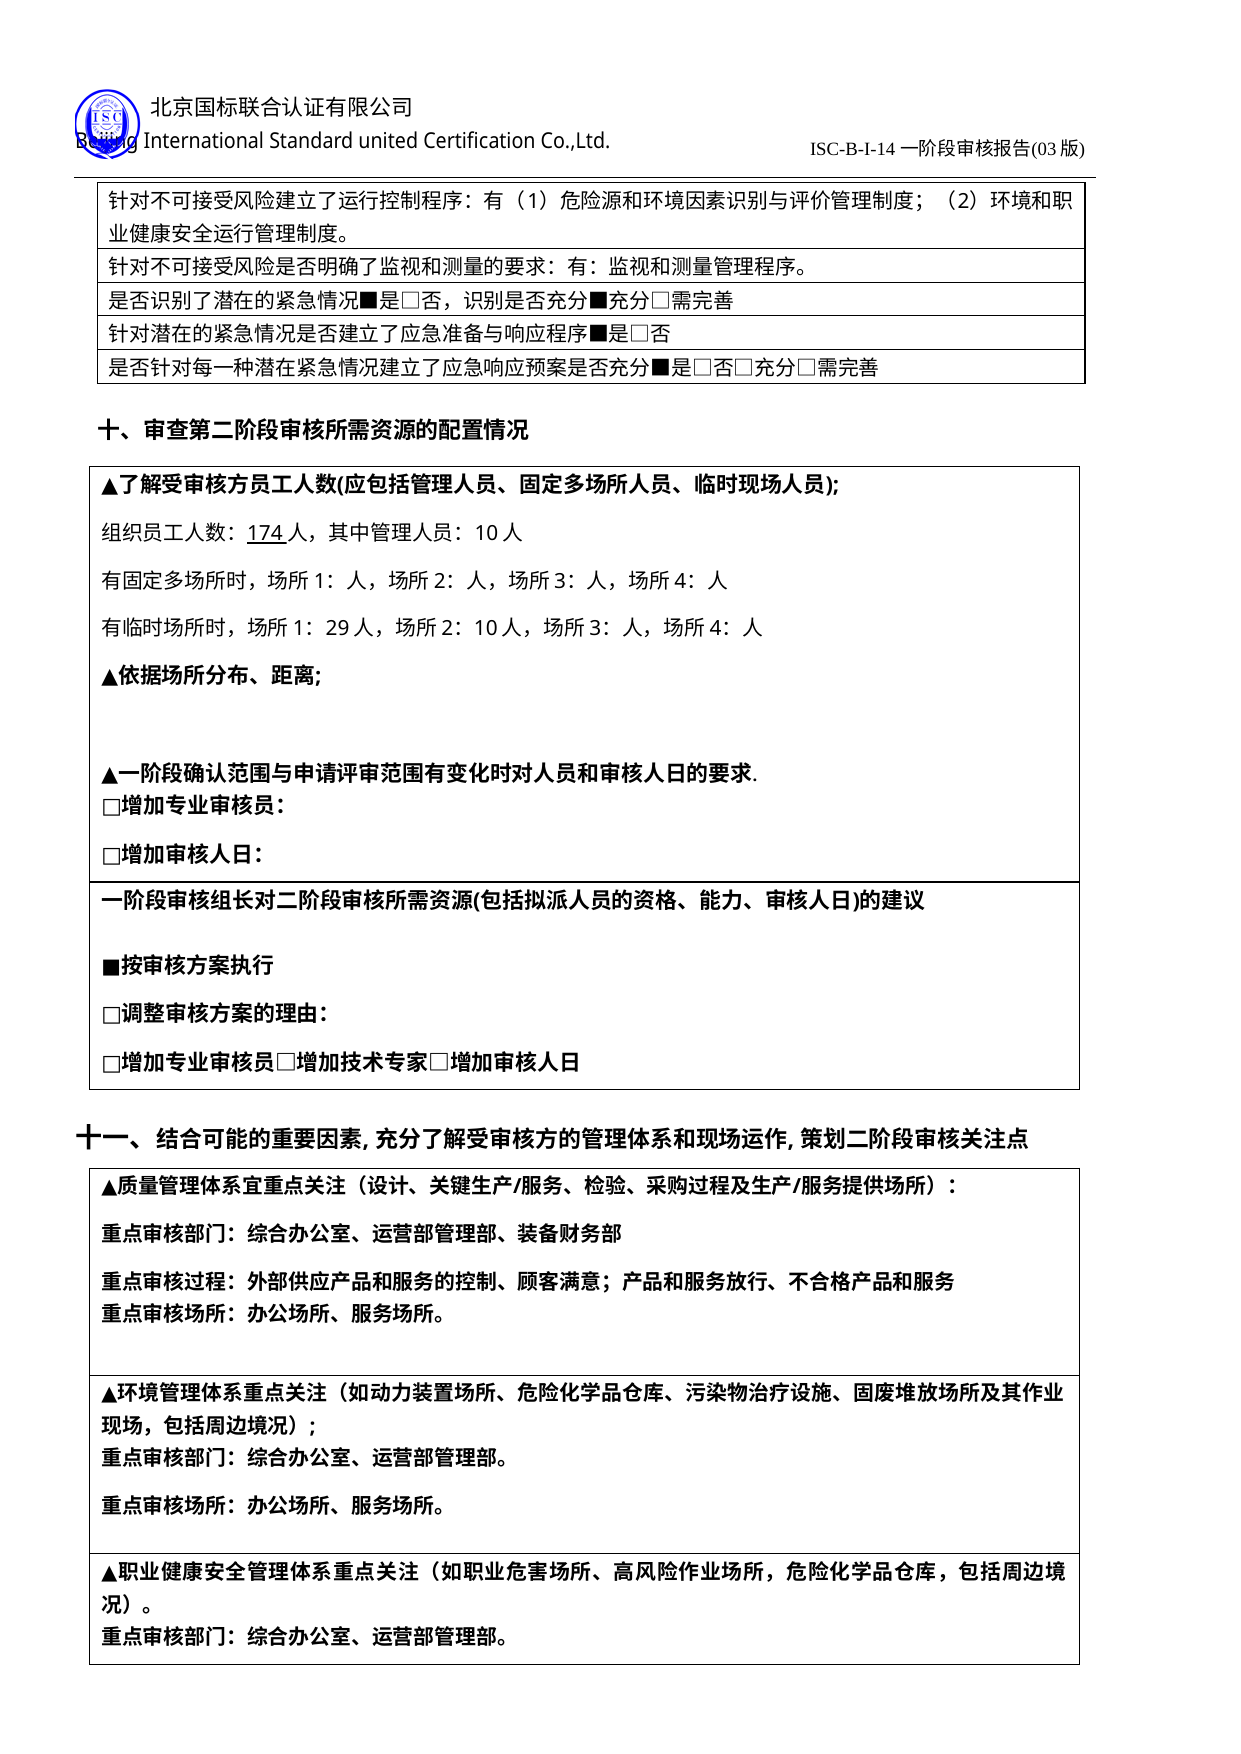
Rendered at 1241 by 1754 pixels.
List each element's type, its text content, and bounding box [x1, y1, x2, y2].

table_cell 是否识别了潜在的紧急情况■是□否，识别是否充分■充分□需完善 [98, 283, 1084, 315]
table_cell ▲环境管理体系重点关注（如动力装置场所、危险化学品仓库、污染物治疗设施、固废堆放场所及其作业现场，包括周边境况）; 重点审核部门：综合办公室、运营部管理部。 重点审核场所：办公场所、服务场所。 [90, 1376, 1079, 1553]
table_cell 针对潜在的紧急情况是否建立了应急准备与响应程序■是□否 [98, 316, 1084, 349]
text 十一、结合可能的重要因素, 充分了解受审核方的管理体系和现场运作, 策划二阶段审核关注点 [75, 1103, 1107, 1168]
table_cell 是否针对每一种潜在紧急情况建立了应急响应预案是否充分■是□否□充分□需完善 [98, 350, 1084, 382]
table_cell 针对不可接受风险建立了运行控制程序：有（1）危险源和环境因素识别与评价管理制度；（2）环境和职业健康安全运行管理制度。 [98, 183, 1084, 248]
table_cell ▲职业健康安全管理体系重点关注（如职业危害场所、高风险作业场所，危险化学品仓库，包括周边境况）。 重点审核部门：综合办公室、运营部管理部。 重点审核场所：办公场所、服务场所。 [90, 1554, 1079, 1664]
text 十、审查第二阶段审核所需资源的配置情况 [75, 396, 1107, 461]
table_header ▲质量管理体系宜重点关注（设计、关键生产/服务、检验、采购过程及生产/服务提供场所）： 重点审核部门：综合办公室、运营部管理部、装备财务部 重点审核过程：外部供应产品和服务的控制、顾客满意；产品和服务放行、不合格产品和服务 重点审核场所：办公场所、服务场所。 [90, 1169, 1079, 1374]
table_cell 针对不可接受风险是否明确了监视和测量的要求：有：监视和测量管理程序。 [98, 249, 1084, 282]
table_cell 一阶段审核组长对二阶段审核所需资源(包括拟派人员的资格、能力、审核人日)的建议 ■按审核方案执行 □调整审核方案的理由： □增加专业审核员□增加技术专家□增加审核人日 [90, 883, 1079, 1089]
picture [75, 89, 143, 158]
table_header ▲了解受审核方员工人数(应包括管理人员、固定多场所人员、临时现场人员); 组织员工人数：174人，其中管理人员：10人 有固定多场所时，场所1：人，场所2：人，场所3：人，场所4：人 有临时场所时，场所1：29人，场所2：10人，场所3：人，场所4：人 ▲依据场所分布、距离; ▲一阶段确认范围与申请评审范围有变化时对人员和审核人日的要求. □增加专业审核员： □增加审核人日： [90, 467, 1079, 881]
